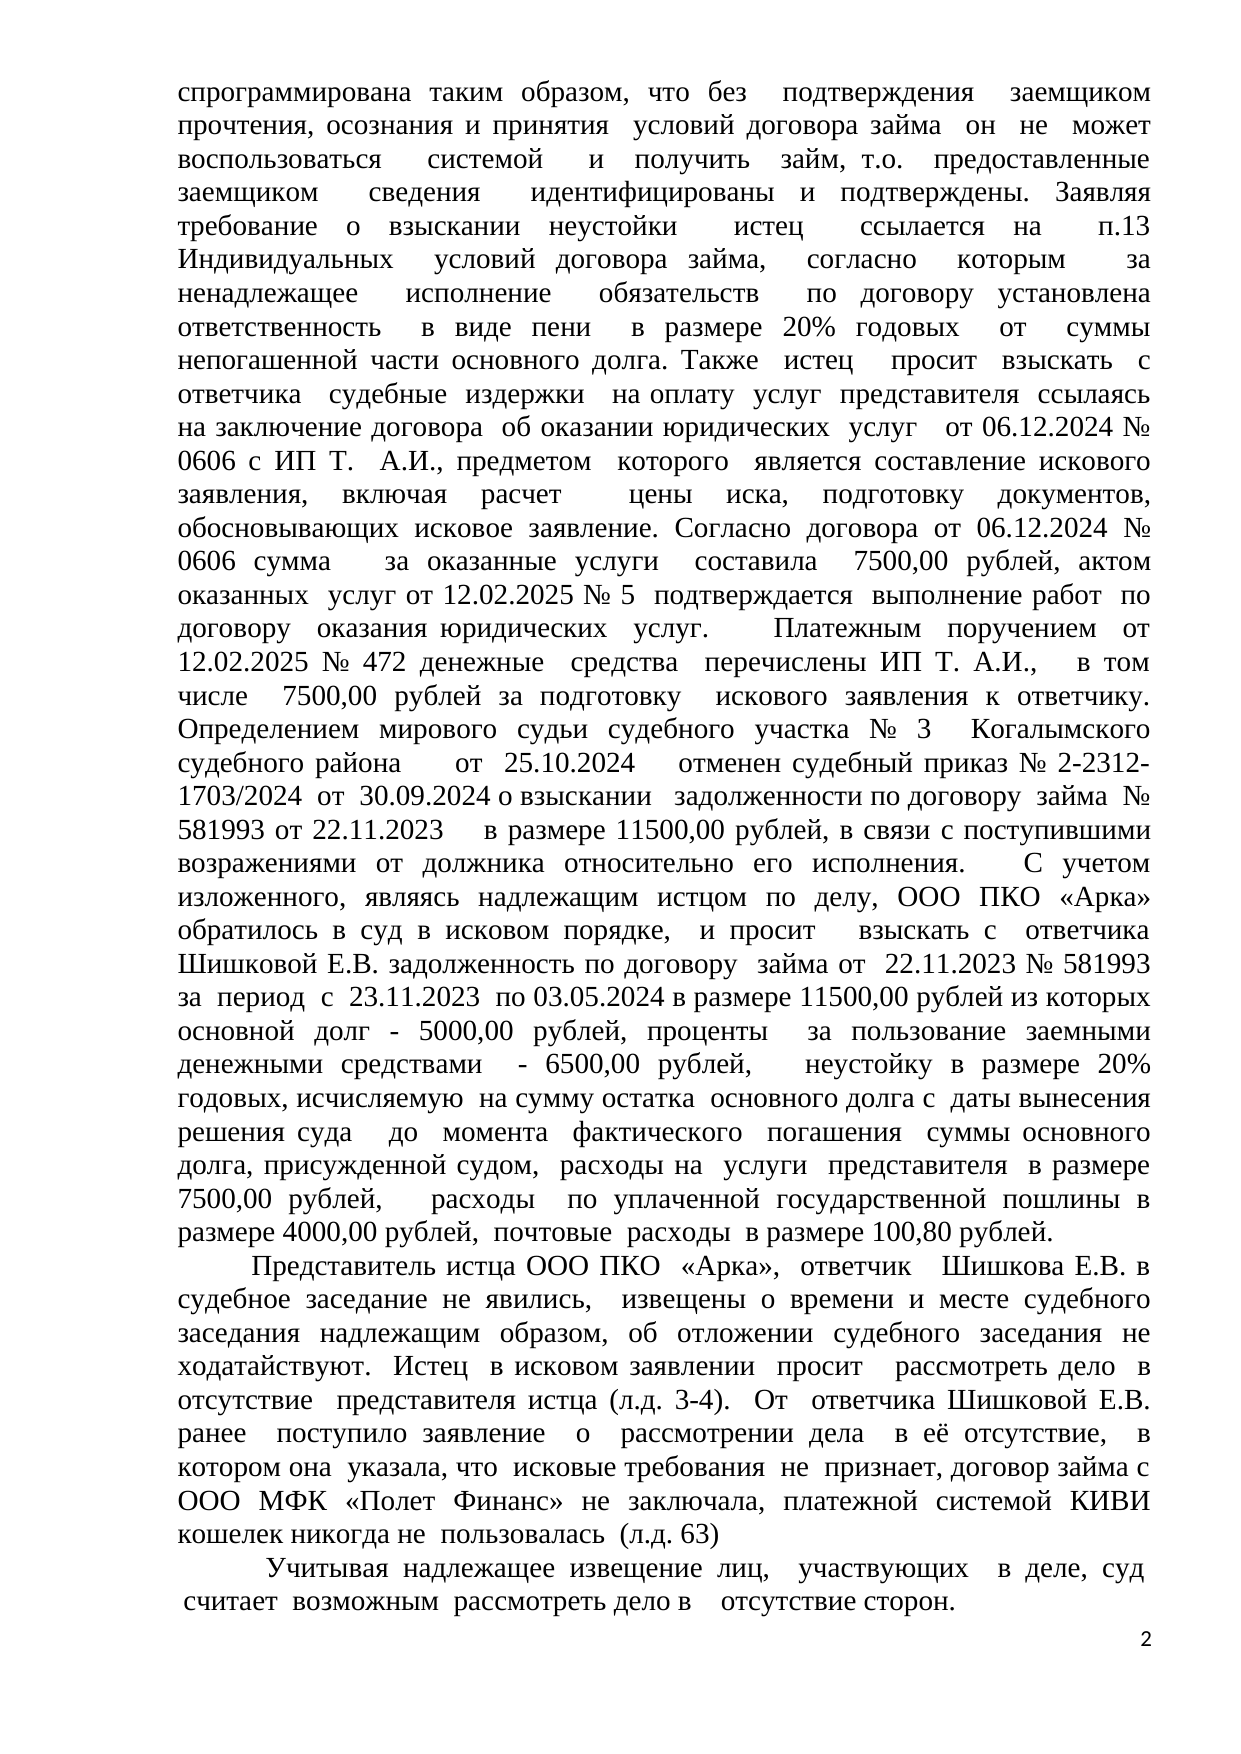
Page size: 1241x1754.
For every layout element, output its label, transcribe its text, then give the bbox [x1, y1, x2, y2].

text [177, 74, 1152, 1248]
text Учитывая надлежащее извещение лиц, участвующих в деле, суд считает возможным рассмотреть дело в отсутствие сторон. [183, 1550, 1146, 1617]
text Представитель истца ООО ПКО «Арка», ответчик Шишкова Е.В. в судебное заседание не явились, извещены о времени и месте судебного заседания надлежащим образом, об отложении судебного заседания не ходатайствуют. Истец в исковом заявлении просит рассмотреть дело в отсутствие представителя истца (л.д. 3-4). От ответчика Шишковой Е.В. ранее поступило заявление о рассмотрении дела в её отсутствие, в котором она указала, что исковые требования не признает, договор займа с ООО МФК «Полет Финанс» не заключала, платежной системой КИВИ кошелек никогда не пользовалась (л.д. 63) [177, 1248, 1152, 1550]
